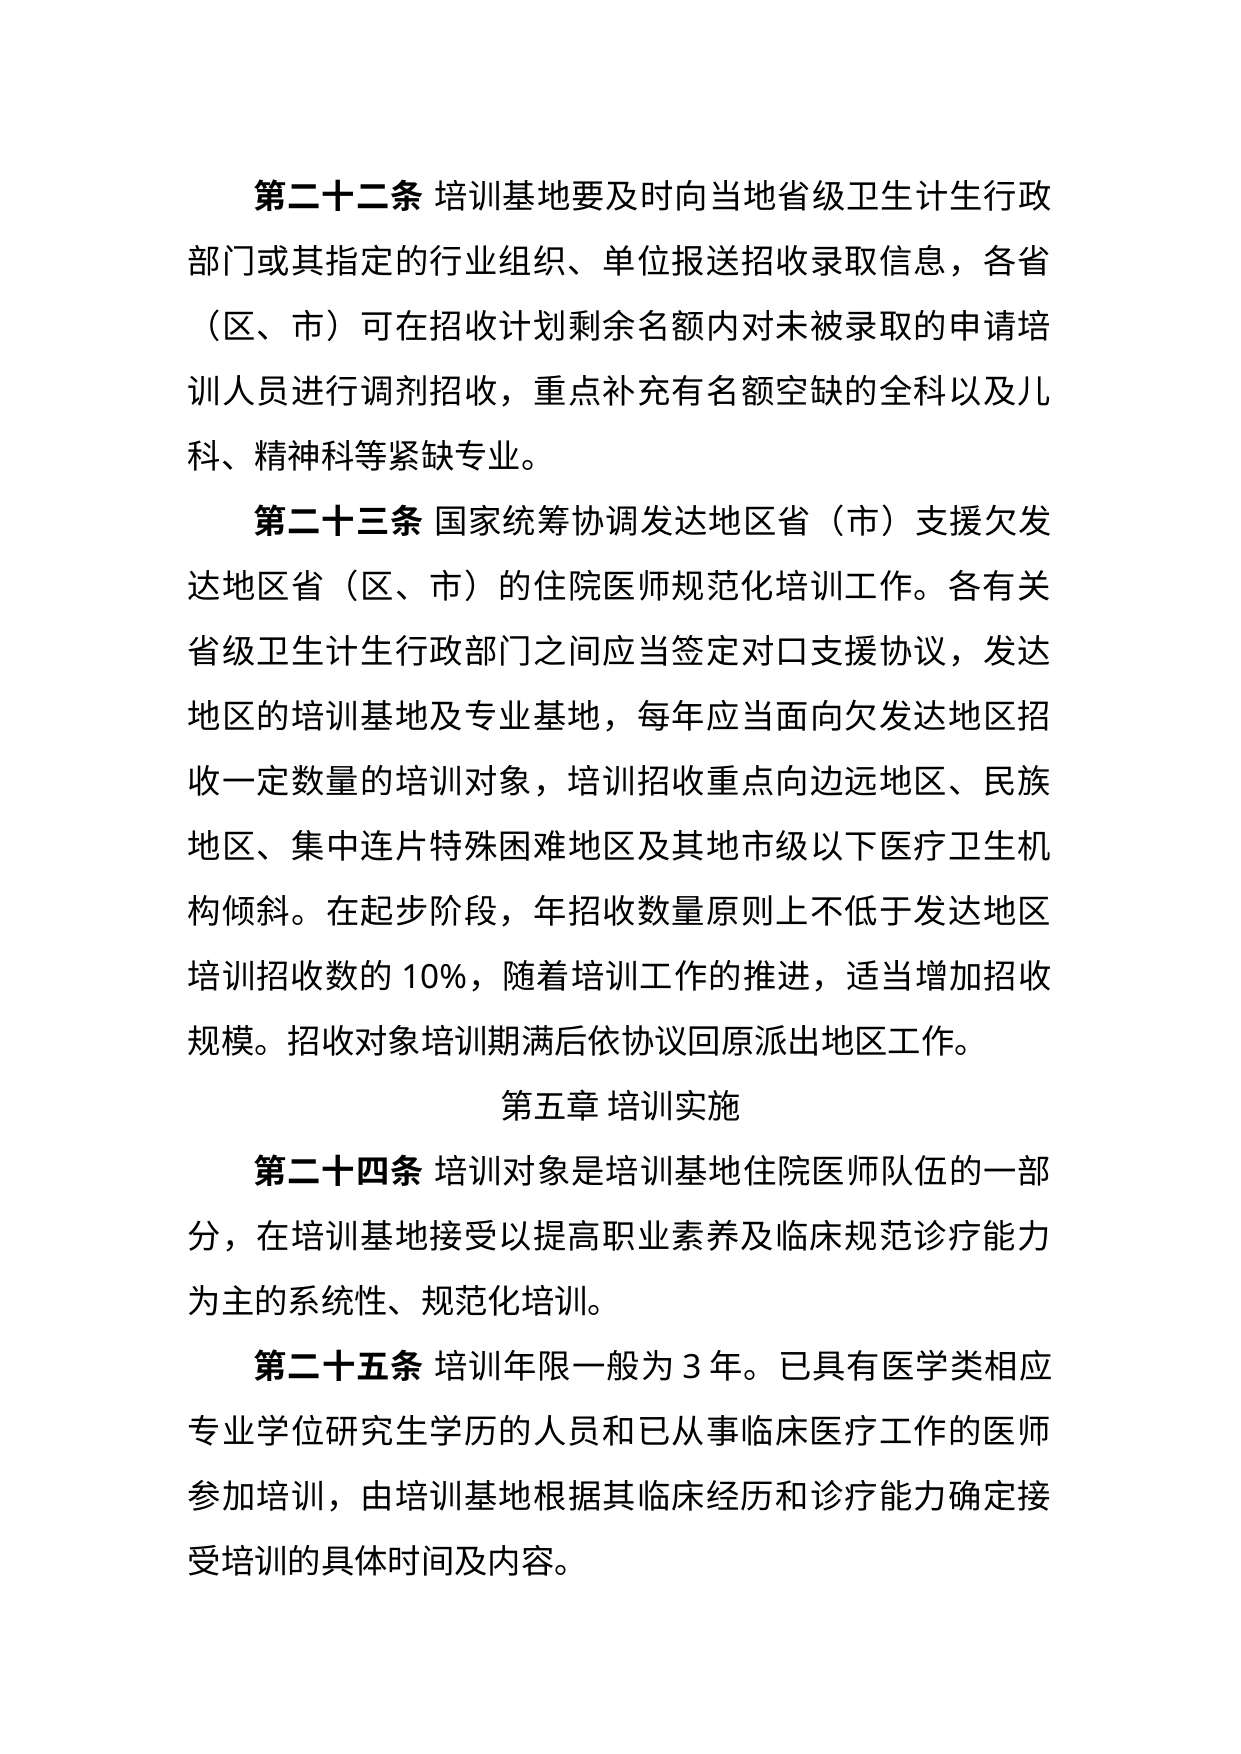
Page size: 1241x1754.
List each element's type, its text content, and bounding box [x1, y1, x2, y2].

text 第五章 培训实施 [187, 1072, 1053, 1137]
text 第二十四条 培训对象是培训基地住院医师队伍的一部分，在培训基地接受以提高职业素养及临床规范诊疗能力为主的系统性、规范化培训。 [187, 1137, 1053, 1332]
text 第二十五条 培训年限一般为3年。已具有医学类相应专业学位研究生学历的人员和已从事临床医疗工作的医师参加培训，由培训基地根据其临床经历和诊疗能力确定接受培训的具体时间及内容。 [187, 1332, 1053, 1592]
text 第二十三条 国家统筹协调发达地区省（市）支援欠发达地区省（区、市）的住院医师规范化培训工作。各有关省级卫生计生行政部门之间应当签定对口支援协议，发达地区的培训基地及专业基地，每年应当面向欠发达地区招收一定数量的培训对象，培训招收重点向边远地区、民族地区、集中连片特殊困难地区及其地市级以下医疗卫生机构倾斜。在起步阶段，年招收数量原则上不低于发达地区培训招收数的10%，随着培训工作的推进，适当增加招收规模。招收对象培训期满后依协议回原派出地区工作。 [187, 487, 1053, 1072]
text 第二十二条 培训基地要及时向当地省级卫生计生行政部门或其指定的行业组织、单位报送招收录取信息，各省（区、市）可在招收计划剩余名额内对未被录取的申请培训人员进行调剂招收，重点补充有名额空缺的全科以及儿科、精神科等紧缺专业。 [187, 162, 1053, 487]
